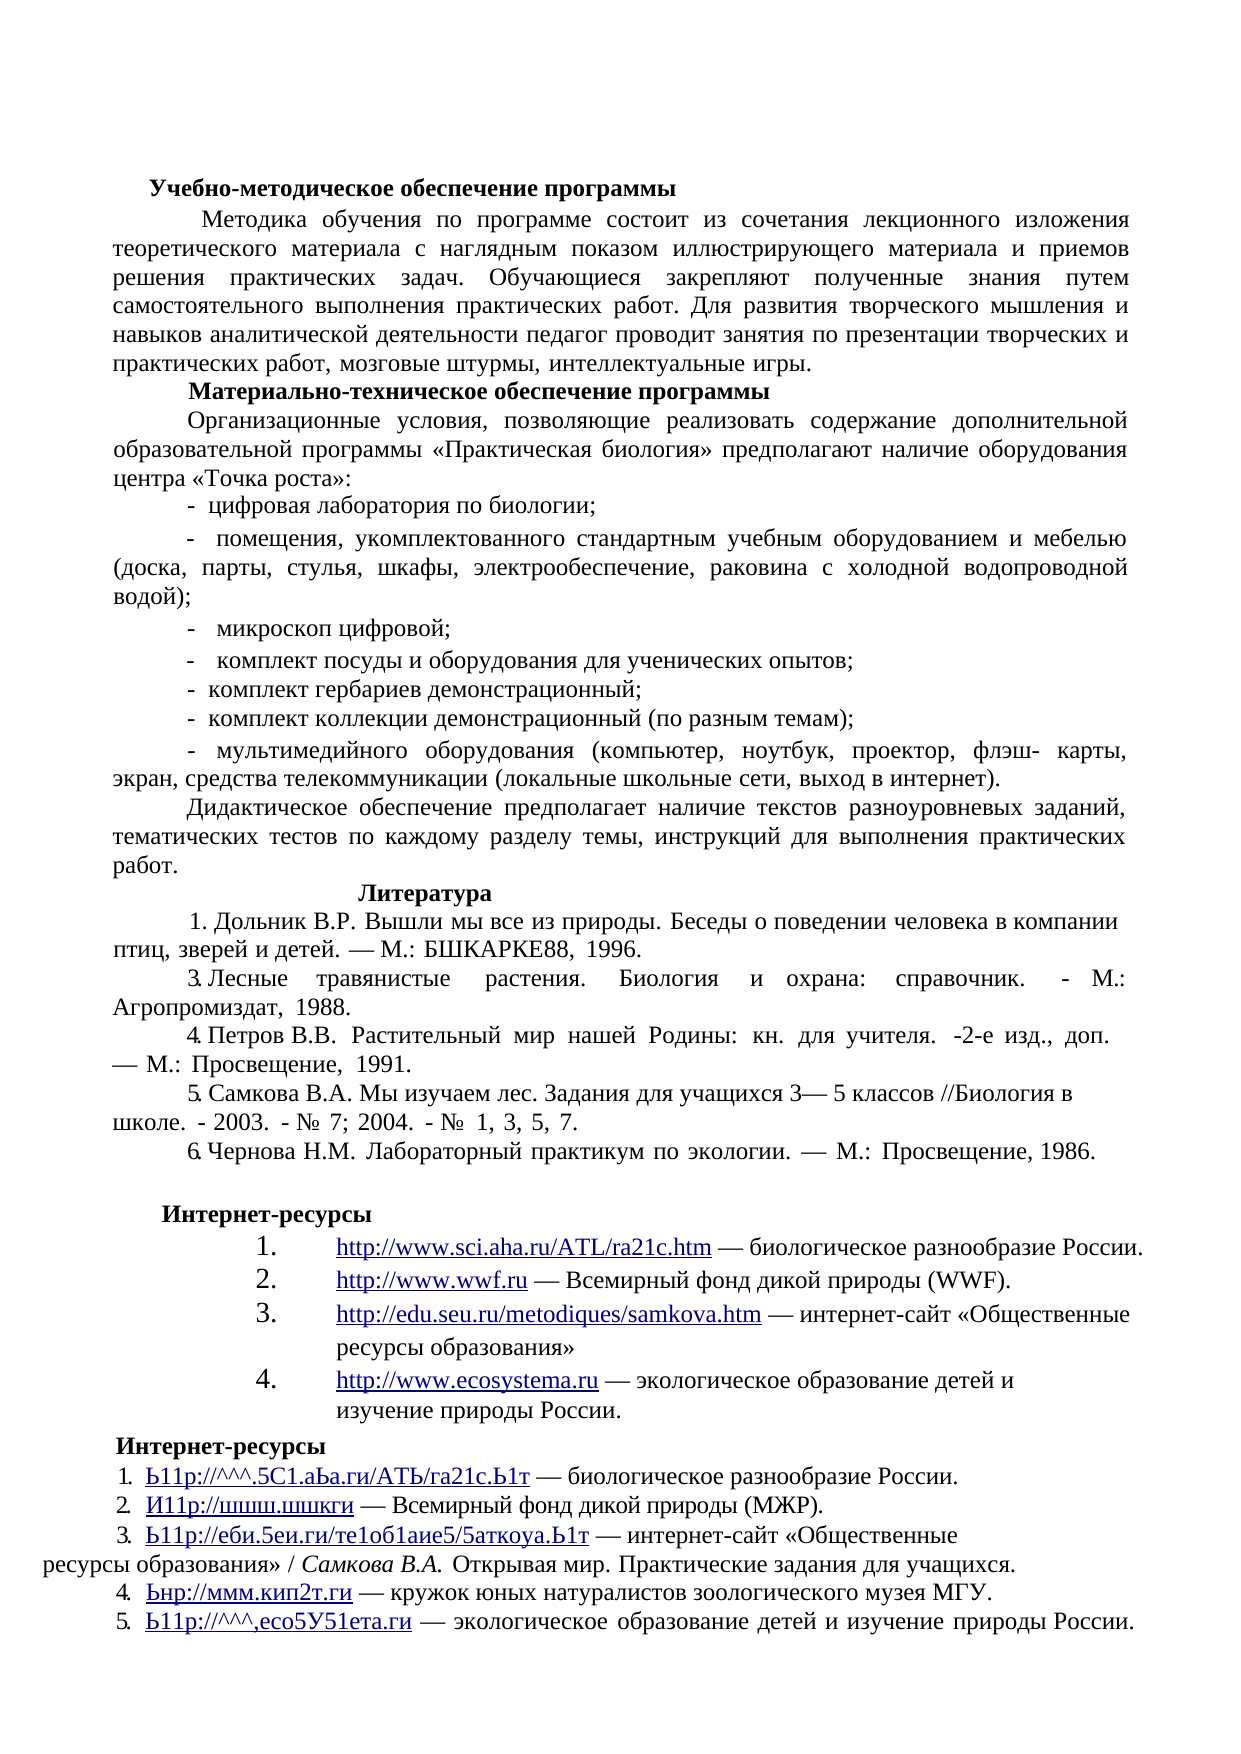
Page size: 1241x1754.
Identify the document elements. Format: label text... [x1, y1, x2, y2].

text Методика обучения по программе состоит из сочетания лекционного изложения теоретического материала с наглядным показом иллюстрирующего материала и приемов решения практических задач. Обучающиеся закрепляют полученные знания путем самостоятельного выполнения практических работ. Для развития творческого мышления и навыков аналитической деятельности педагог проводит занятия по презентации творческих и практических работ, мозговые штурмы, интеллектуальные игры. [112, 204, 1130, 377]
list цифровая лаборатория по биологии; [187, 492, 1236, 519]
list Петров В.В. Растительный мир нашей Родины: кн. для учителя. -2-е изд., доп. [186, 1021, 1236, 1049]
list Ь11р://^^^.5С1.аЬа.ги/АТЬ/га21с.Ь1т — биологическое разнообразие России. [117, 1461, 1236, 1490]
list микроскоп цифровой; [187, 613, 1236, 642]
list И11р://шшш.шшкги — Всемирный фонд дикой природы (МЖР). [116, 1490, 1236, 1519]
list http://edu.seu.ru/metodiques/samkova.htm — интернет-сайт «Общественные ресурсы образования» [255, 1295, 1132, 1360]
list Ь11р://^^^,есо5У51ета.ги — экологическое образование детей и изучение природы России. [116, 1606, 1236, 1635]
text Материально-техническое обеспечение программы [188, 377, 1236, 405]
list комплект посуды и оборудования для ученических опытов; [186, 646, 1236, 674]
list http://www.ecosystema.ru — экологическое образование детей и изучение природы России. [255, 1365, 1114, 1424]
list Ьнр://ммм.кип2т.ги — кружок юных натуралистов зоологического музея МГУ. [116, 1578, 1236, 1606]
text Учебно-методическое обеспечение программы [148, 173, 1236, 202]
text Литература [358, 878, 1236, 907]
text Интернет-ресурсы [116, 1431, 1236, 1460]
list http://www.wwf.ru — Всемирный фонд дикой природы (WWF). [255, 1261, 1236, 1295]
list Чернова Н.М. Лабораторный практикум по экологии. — М.: Просвещение, 1986. [187, 1136, 1236, 1164]
list комплект гербариев демонстрационный; [187, 674, 1236, 703]
text Интернет-ресурсы [162, 1199, 1236, 1227]
list Ь11р://еби.5еи.ги/те1об1аие5/5аткоуа.Ь1т — интернет-сайт «Общественные ресурсы образования» / Самкова В.А. Открывая мир. Практические задания для учащихся. [42, 1520, 1051, 1577]
text — М.: Просвещение, 1991. [112, 1049, 1236, 1078]
list Самкова В.А. Мы изучаем лес. Задания для учащихся 3— 5 классов //Биология в школе. - 2003. - № 7; 2004. - № 1, 3, 5, 7. [112, 1078, 1100, 1136]
list комплект коллекции демонстрационный (по разным темам); [187, 703, 1236, 732]
text 1. Дольник В.Р. Вышли мы все из природы. Беседы о поведении человека в компании птиц, зверей и детей. — М.: БШКАРКЕ88, 1996. [113, 907, 1133, 963]
list помещения, укомплектованного стандартным учебным оборудованием и мебелью (доска, парты, стулья, шкафы, электрообеспечение, раковина с холодной водопроводной водой); [113, 523, 1128, 609]
list http://www.sci.aha.ru/ATL/ra21c.htm — биологическое разнообразие России. [255, 1228, 1236, 1261]
list мультимедийного оборудования (компьютер, ноутбук, проектор, флэш- карты, экран, средства телекоммуникации (локальные школьные сети, выход в интернет). [112, 737, 1127, 792]
list Лесные травянистые растения. Биология и охрана: справочник. - М.: Агропромиздат, 1988. [112, 963, 1127, 1021]
text Дидактическое обеспечение предполагает наличие текстов разноуровневых заданий, тематических тестов по каждому разделу темы, инструкций для выполнения практических работ. [112, 792, 1127, 878]
text Организационные условия, позволяющие реализовать содержание дополнительной образовательной программы «Практическая биология» предполагают наличие оборудования центра «Точка роста»: [113, 406, 1128, 492]
